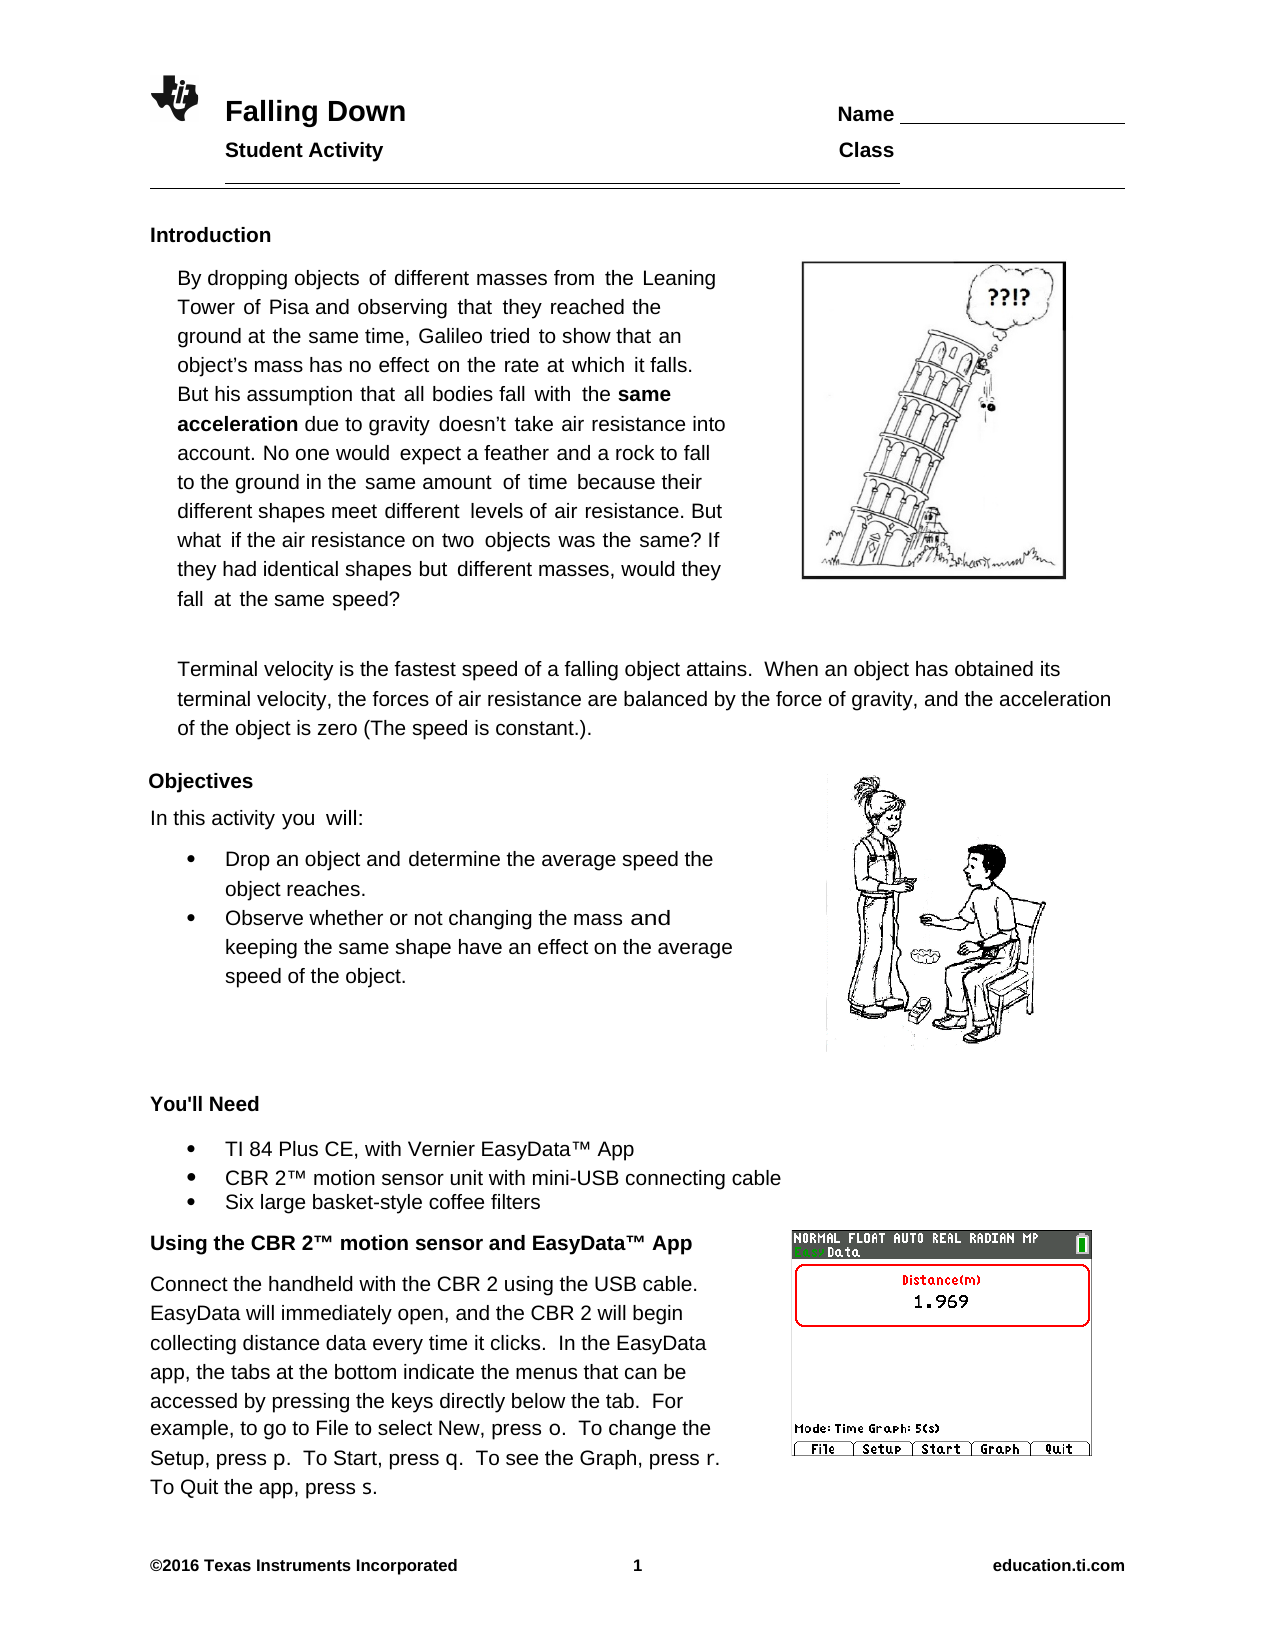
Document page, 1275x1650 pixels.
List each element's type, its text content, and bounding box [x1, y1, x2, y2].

table_cell Using the CBR 2™ motion sensor and EasyData™ App Connect the handheld with the CBR 2 using the USB cable. EasyData will immediately open, and the CBR 2 will begin collecting distance data every time it clicks. In the EasyData app, the tabs at the bottom indicate the menus that can be accessed by pressing the keys directly below the tab. For example, to go to File to select New, press o. To change the Setup, press p. To Start, press q. To see the Graph, press r. To Quit the app, press s. [139, 1230, 749, 1513]
picture [826, 767, 1057, 1052]
table_cell You'll Need TI 84 Plus CE, with Vernier EasyData™ App CBR 2™ motion sensor unit with mini-USB connecting cable Six large basket-style coffee filters [139, 1085, 1134, 1230]
table_cell [749, 767, 1134, 1085]
picture [799, 259, 1073, 588]
picture [150, 75, 199, 122]
table_cell Objectives In this activity you will: Drop an object and determine the average speed the object reaches. Observe whether or not changing the mass and keeping the same shape have an effect on the average speed of the object. [139, 767, 749, 1085]
table_cell [738, 259, 1134, 652]
table_header Introduction [139, 218, 1134, 259]
table_cell Terminal velocity is the fastest speed of a falling object attains. When an object has obtained its terminal velocity, the forces of air resistance are balanced by the force of gravity, and the acceleration of the object is zero (The speed is constant.). [139, 652, 1134, 767]
table_cell [749, 1230, 1134, 1513]
table_cell By dropping objects of different masses from the Leaning Tower of Pisa and observing that they reached the ground at the same time, Galileo tried to show that an object’s mass has no effect on the rate at which it falls. But his assumption that all bodies fall with the same acceleration due to gravity doesn’t take air resistance into account. No one would expect a feather and a rock to fall to the ground in the same amount of time because their different shapes meet different levels of air resistance. But what if the air resistance on two objects was the same? If they had identical shapes but different masses, would they fall at the same speed? [139, 259, 738, 652]
picture [791, 1230, 1092, 1456]
